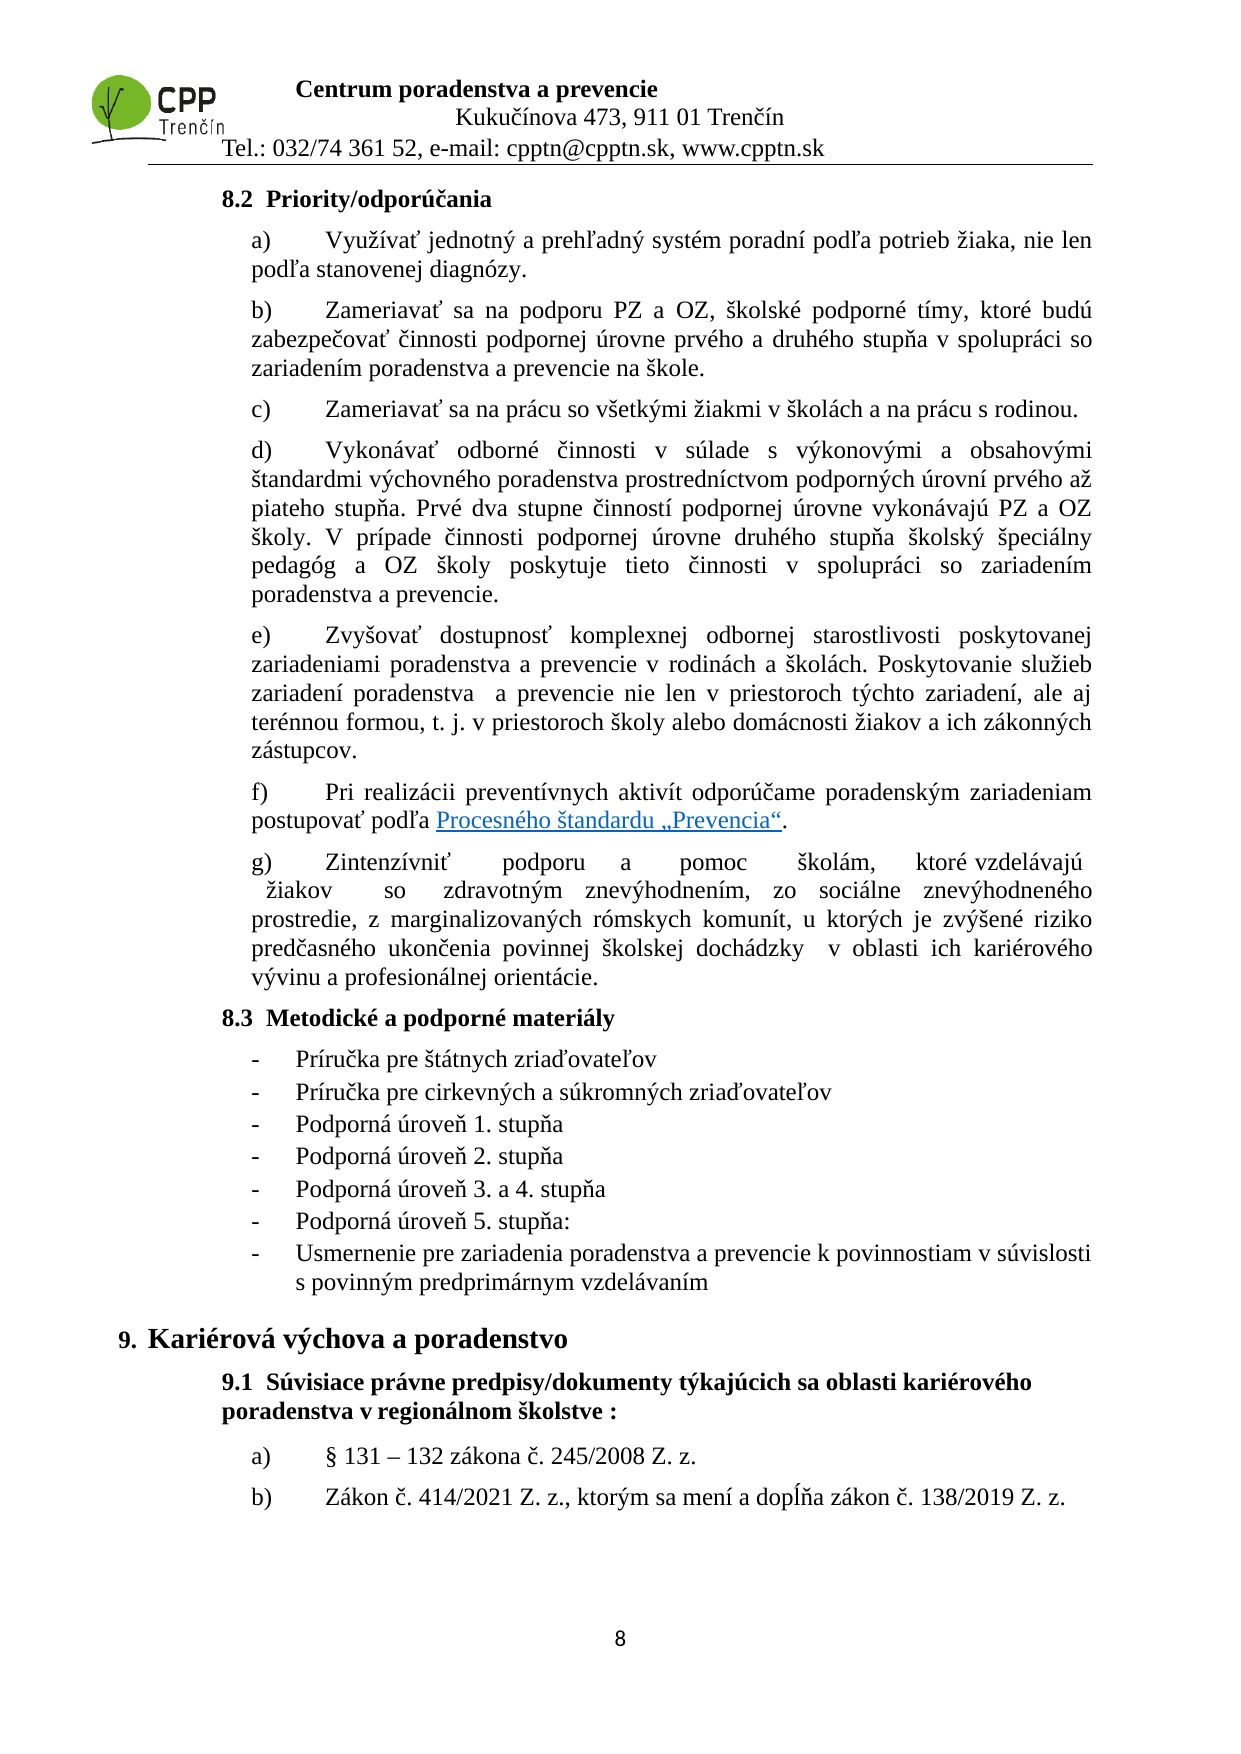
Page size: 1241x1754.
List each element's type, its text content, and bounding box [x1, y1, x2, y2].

list Zvyšovať dostupnosť komplexnej odbornej starostlivosti poskytovanej zariadeniami poradenstva a prevencie v rodinách a školách. Poskytovanie služieb zariadení poradenstva a prevencie nie len v priestoroch týchto zariadení, ale aj terénnou formou, t. j. v priestoroch školy alebo domácnosti žiakov a ich zákonných zástupcov. [251, 620, 1093, 764]
subtitle Príručka pre cirkevných a súkromných zriaďovateľov [251, 1077, 1092, 1105]
list Zameriavať sa na prácu so všetkými žiakmi v školách a na prácu s rodinou. [251, 394, 1093, 423]
subtitle Priority/odporúčania [222, 184, 1093, 213]
subtitle Podporná úroveň 1. stupňa [251, 1109, 1092, 1138]
subtitle Príručka pre štátnych zriaďovateľov [251, 1044, 1092, 1073]
list § 131 – 132 zákona č. 245/2008 Z. z. [251, 1441, 1093, 1470]
list Pri realizácii preventívnych aktivít odporúčame poradenským zariadeniam postupovať podľa Procesného štandardu „Prevencia“. [251, 777, 1093, 834]
picture [91, 75, 273, 144]
list Zameriavať sa na podporu PZ a OZ, školské podporné tímy, ktoré budú zabezpečovať činnosti podpornej úrovne prvého a druhého stupňa v spolupráci so zariadením poradenstva a prevencie na škole. [251, 295, 1093, 382]
list Využívať jednotný a prehľadný systém poradní podľa potrieb žiaka, nie len podľa stanovenej diagnózy. [251, 225, 1093, 283]
subtitle Súvisiace právne predpisy/dokumenty týkajúcich sa oblasti kariérového poradenstva v regionálnom školstve : [222, 1367, 1093, 1424]
subtitle Podporná úroveň 3. a 4. stupňa [251, 1174, 1092, 1202]
list Vykonávať odborné činnosti v súlade s výkonovými a obsahovými štandardmi výchovného poradenstva prostredníctvom podporných úrovní prvého až piateho stupňa. Prvé dva stupne činností podpornej úrovne vykonávajú PZ a OZ školy. V prípade činnosti podpornej úrovne druhého stupňa školský špeciálny pedagóg a OZ školy poskytuje tieto činnosti v spolupráci so zariadením poradenstva a prevencie. [251, 435, 1093, 608]
list Zákon č. 414/2021 Z. z., ktorým sa mení a dopĺňa zákon č. 138/2019 Z. z. [251, 1482, 1093, 1511]
subtitle Podporná úroveň 2. stupňa [251, 1141, 1092, 1170]
subtitle Podporná úroveň 5. stupňa: [251, 1206, 1092, 1235]
subtitle Metodické a podporné materiály [222, 1003, 1093, 1032]
list Zintenzívniť podporu a pomoc školám, ktoré vzdelávajú žiakov so zdravotným znevýhodnením, zo sociálne znevýhodneného prostredie, z marginalizovaných rómskych komunít, u ktorých je zvýšené riziko predčasného ukončenia povinnej školskej dochádzky v oblasti ich kariérového vývinu a profesionálnej orientácie. [251, 847, 1093, 990]
subtitle Kariérová výchova a poradenstvo [118, 1321, 1093, 1354]
subtitle Usmernenie pre zariadenia poradenstva a prevencie k povinnostiam v súvislosti s povinným predprimárnym vzdelávaním [251, 1238, 1092, 1296]
